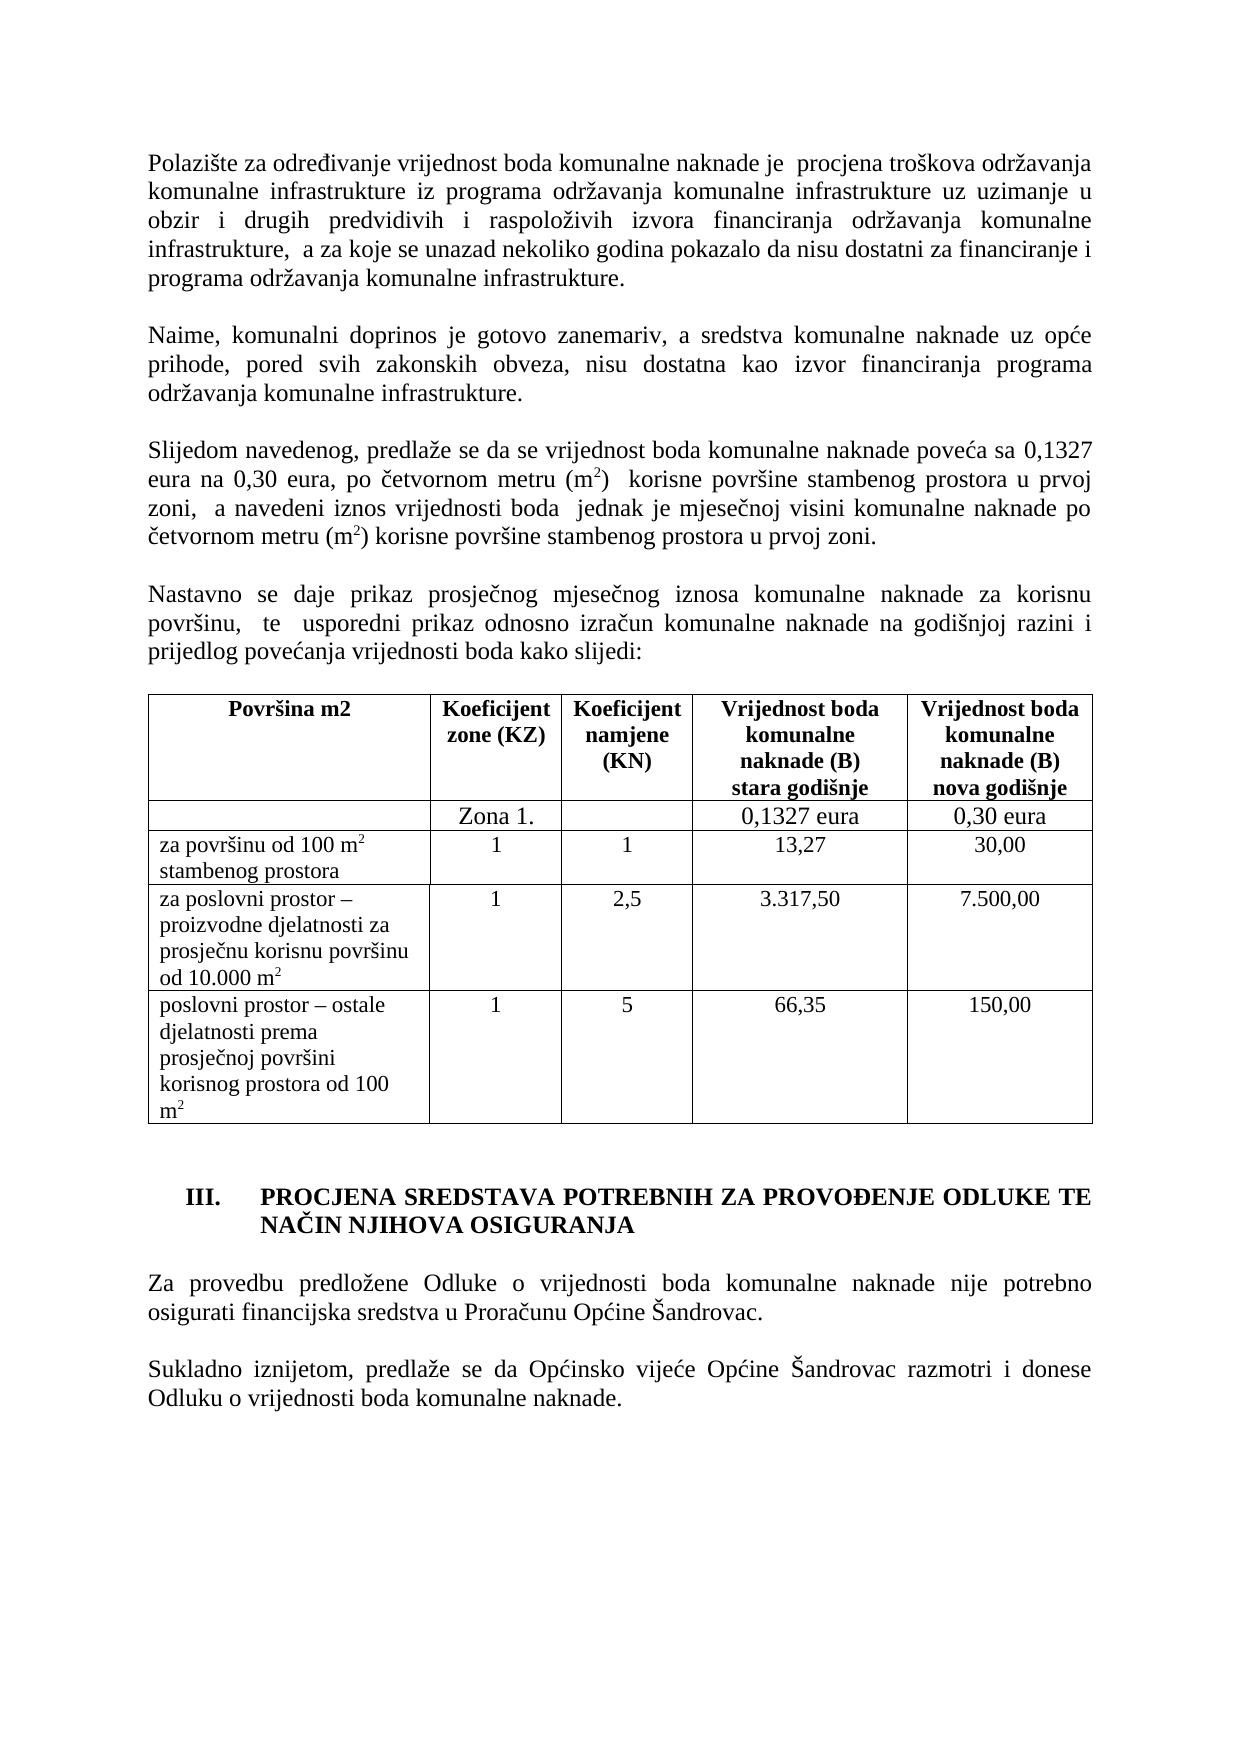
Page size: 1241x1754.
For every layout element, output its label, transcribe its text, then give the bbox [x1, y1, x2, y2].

table_cell 1 [430, 991, 561, 1123]
table_cell 5 [562, 991, 692, 1123]
table_cell 2,5 [562, 885, 692, 990]
table_cell 0,30 eura [908, 801, 1092, 830]
table_cell 3.317,50 [693, 885, 907, 990]
table_cell 150,00 [908, 991, 1092, 1123]
table_cell poslovni prostor – ostale djelatnosti prema prosječnoj površini korisnog prostora od 100 m2 [149, 991, 429, 1123]
table_header Koeficijent namjene (KN) [562, 695, 692, 800]
table_cell 0,1327 eura [693, 801, 907, 830]
table_cell 7.500,00 [908, 885, 1092, 990]
table_header Vrijednost boda komunalne naknade (B) nova godišnje [908, 695, 1092, 800]
list PROCJENA SREDSTAVA POTREBNIH ZA PROVOĐENJE ODLUKE TE NAČIN NJIHOVA OSIGURANJA [185, 1182, 1093, 1239]
text Naime, komunalni doprinos je gotovo zanemariv, a sredstva komunalne naknade uz opće prihode, pored svih zakonskih obveza, nisu dostatna kao izvor financiranja programa održavanja komunalne infrastrukture. [148, 320, 1093, 406]
text Sukladno iznijetom, predlaže se da Općinsko vijeće Općine Šandrovac razmotri i donese Odluku o vrijednosti boda komunalne naknade. [148, 1354, 1093, 1412]
table_cell 66,35 [693, 991, 907, 1123]
table_cell 13,27 [693, 831, 907, 884]
text Za provedbu predložene Odluke o vrijednosti boda komunalne naknade nije potrebno osigurati financijska sredstva u Proračunu Općine Šandrovac. [148, 1268, 1093, 1325]
table_header Površina m2 [149, 695, 430, 800]
table_header Vrijednost boda komunalne naknade (B) stara godišnje [693, 695, 907, 800]
text Polazište za određivanje vrijednost boda komunalne naknade je procjena troškova održavanja komunalne infrastrukture iz programa održavanja komunalne infrastrukture uz uzimanje u obzir i drugih predvidivih i raspoloživih izvora financiranja održavanja komunalne infrastrukture, a za koje se unazad nekoliko godina pokazalo da nisu dostatni za financiranje i programa održavanja komunalne infrastrukture. [148, 148, 1093, 291]
table_cell 30,00 [908, 831, 1092, 884]
table_cell [562, 801, 692, 830]
table_cell 1 [562, 831, 692, 884]
table_header Koeficijent zone (KZ) [431, 695, 561, 800]
table_cell 1 [431, 831, 561, 884]
table_cell Zona 1. [431, 801, 561, 830]
table_cell [149, 801, 430, 830]
text Nastavno se daje prikaz prosječnog mjesečnog iznosa komunalne naknade za korisnu površinu, te usporedni prikaz odnosno izračun komunalne naknade na godišnjoj razini i prijedlog povećanja vrijednosti boda kako slijedi: [148, 579, 1093, 665]
text Slijedom navedenog, predlaže se da se vrijednost boda komunalne naknade poveća sa 0,1327 eura na 0,30 eura, po četvornom metru (m2) korisne površine stambenog prostora u prvoj zoni, a navedeni iznos vrijednosti boda jednak je mjesečnoj visini komunalne naknade po četvornom metru (m2) korisne površine stambenog prostora u prvoj zoni. [148, 435, 1093, 550]
table_cell za poslovni prostor – proizvodne djelatnosti za prosječnu korisnu površinu od 10.000 m2 [149, 885, 429, 990]
table_cell za površinu od 100 m2 stambenog prostora [149, 831, 430, 884]
table_cell 1 [430, 885, 561, 990]
